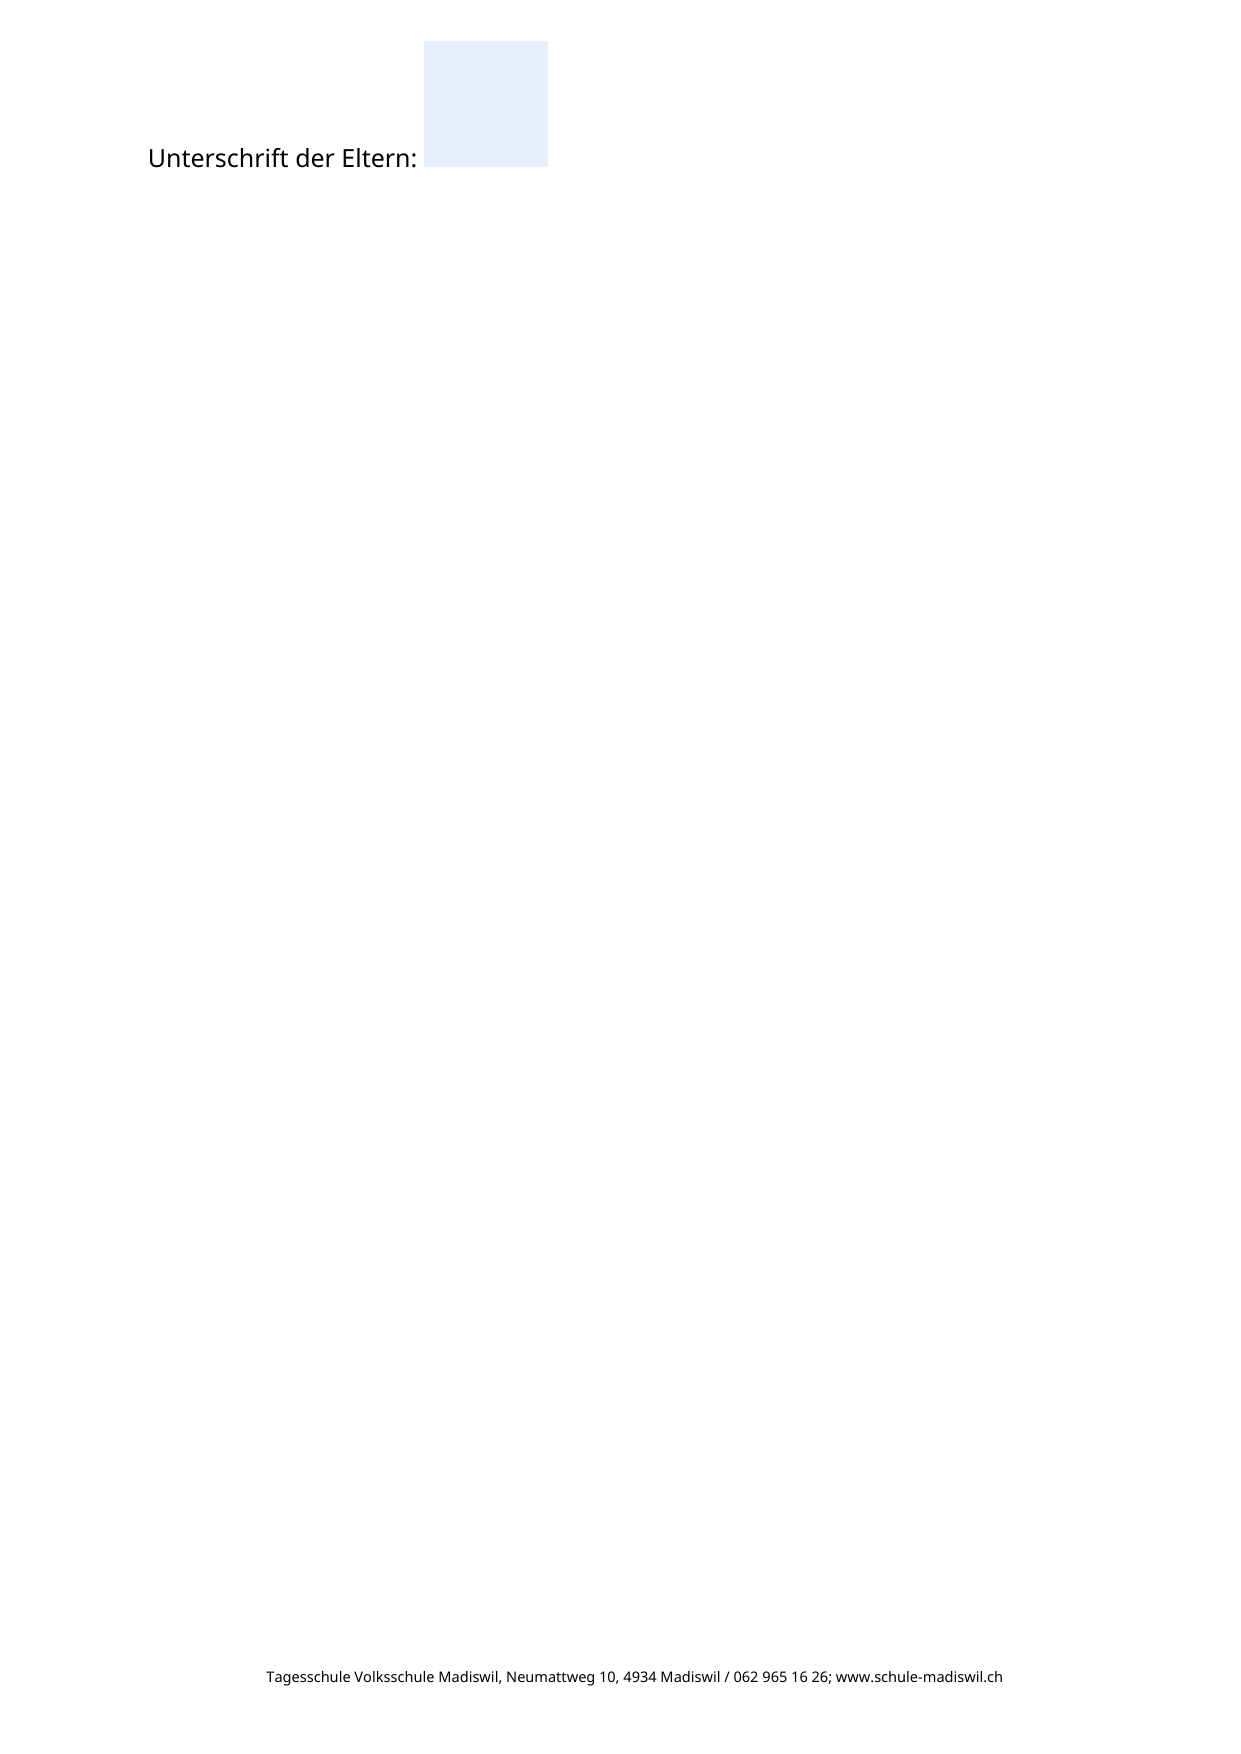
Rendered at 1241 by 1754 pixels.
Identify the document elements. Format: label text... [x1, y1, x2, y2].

picture [423, 41, 550, 167]
text Unterschrift der Eltern: [148, 42, 1122, 174]
